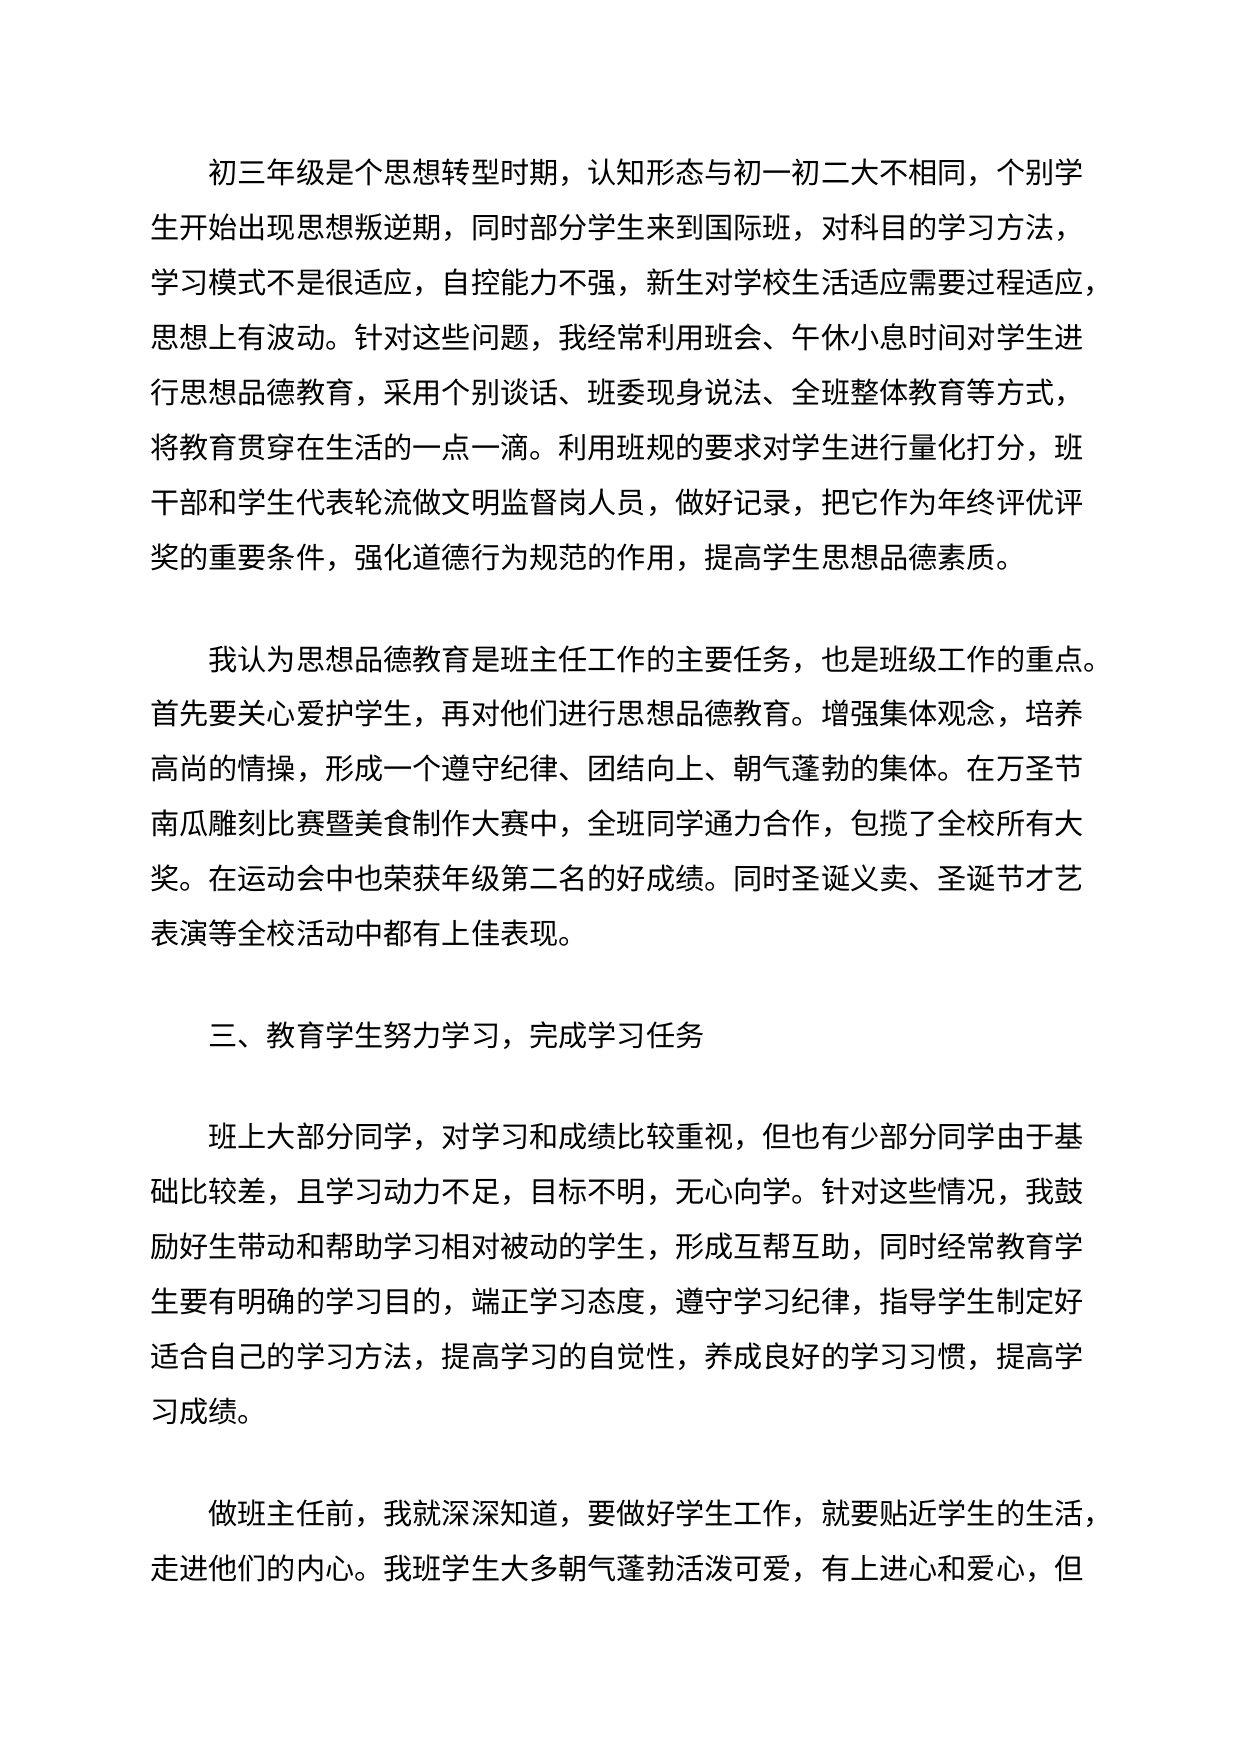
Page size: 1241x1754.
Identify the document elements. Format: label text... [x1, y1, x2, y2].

text 初三年级是个思想转型时期，认知形态与初一初二大不相同，个别学生开始出现思想叛逆期，同时部分学生来到国际班，对科目的学习方法，学习模式不是很适应，自控能力不强，新生对学校生活适应需要过程适应，思想上有波动。针对这些问题，我经常利用班会、午休小息时间对学生进行思想品德教育，采用个别谈话、班委现身说法、全班整体教育等方式，将教育贯穿在生活的一点一滴。利用班规的要求对学生进行量化打分，班干部和学生代表轮流做文明监督岗人员，做好记录，把它作为年终评优评奖的重要条件，强化道德行为规范的作用，提高学生思想品德素质。 [150, 150, 1090, 577]
text 班上大部分同学，对学习和成绩比较重视，但也有少部分同学由于基础比较差，且学习动力不足，目标不明，无心向学。针对这些情况，我鼓励好生带动和帮助学习相对被动的学生，形成互帮互助，同时经常教育学生要有明确的学习目的，端正学习态度，遵守学习纪律，指导学生制定好适合自己的学习方法，提高学习的自觉性，养成良好的学习习惯，提高学习成绩。 [150, 1114, 1090, 1431]
text 我认为思想品德教育是班主任工作的主要任务，也是班级工作的重点。首先要关心爱护学生，再对他们进行思想品德教育。增强集体观念，培养高尚的情操，形成一个遵守纪律、团结向上、朝气蓬勃的集体。在万圣节南瓜雕刻比赛暨美食制作大赛中，全班同学通力合作，包揽了全校所有大奖。在运动会中也荣获年级第二名的好成绩。同时圣诞义卖、圣诞节才艺表演等全校活动中都有上佳表现。 [150, 636, 1090, 953]
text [150, 1490, 1090, 1587]
text 三、教育学生努力学习，完成学习任务 [150, 1012, 1090, 1054]
